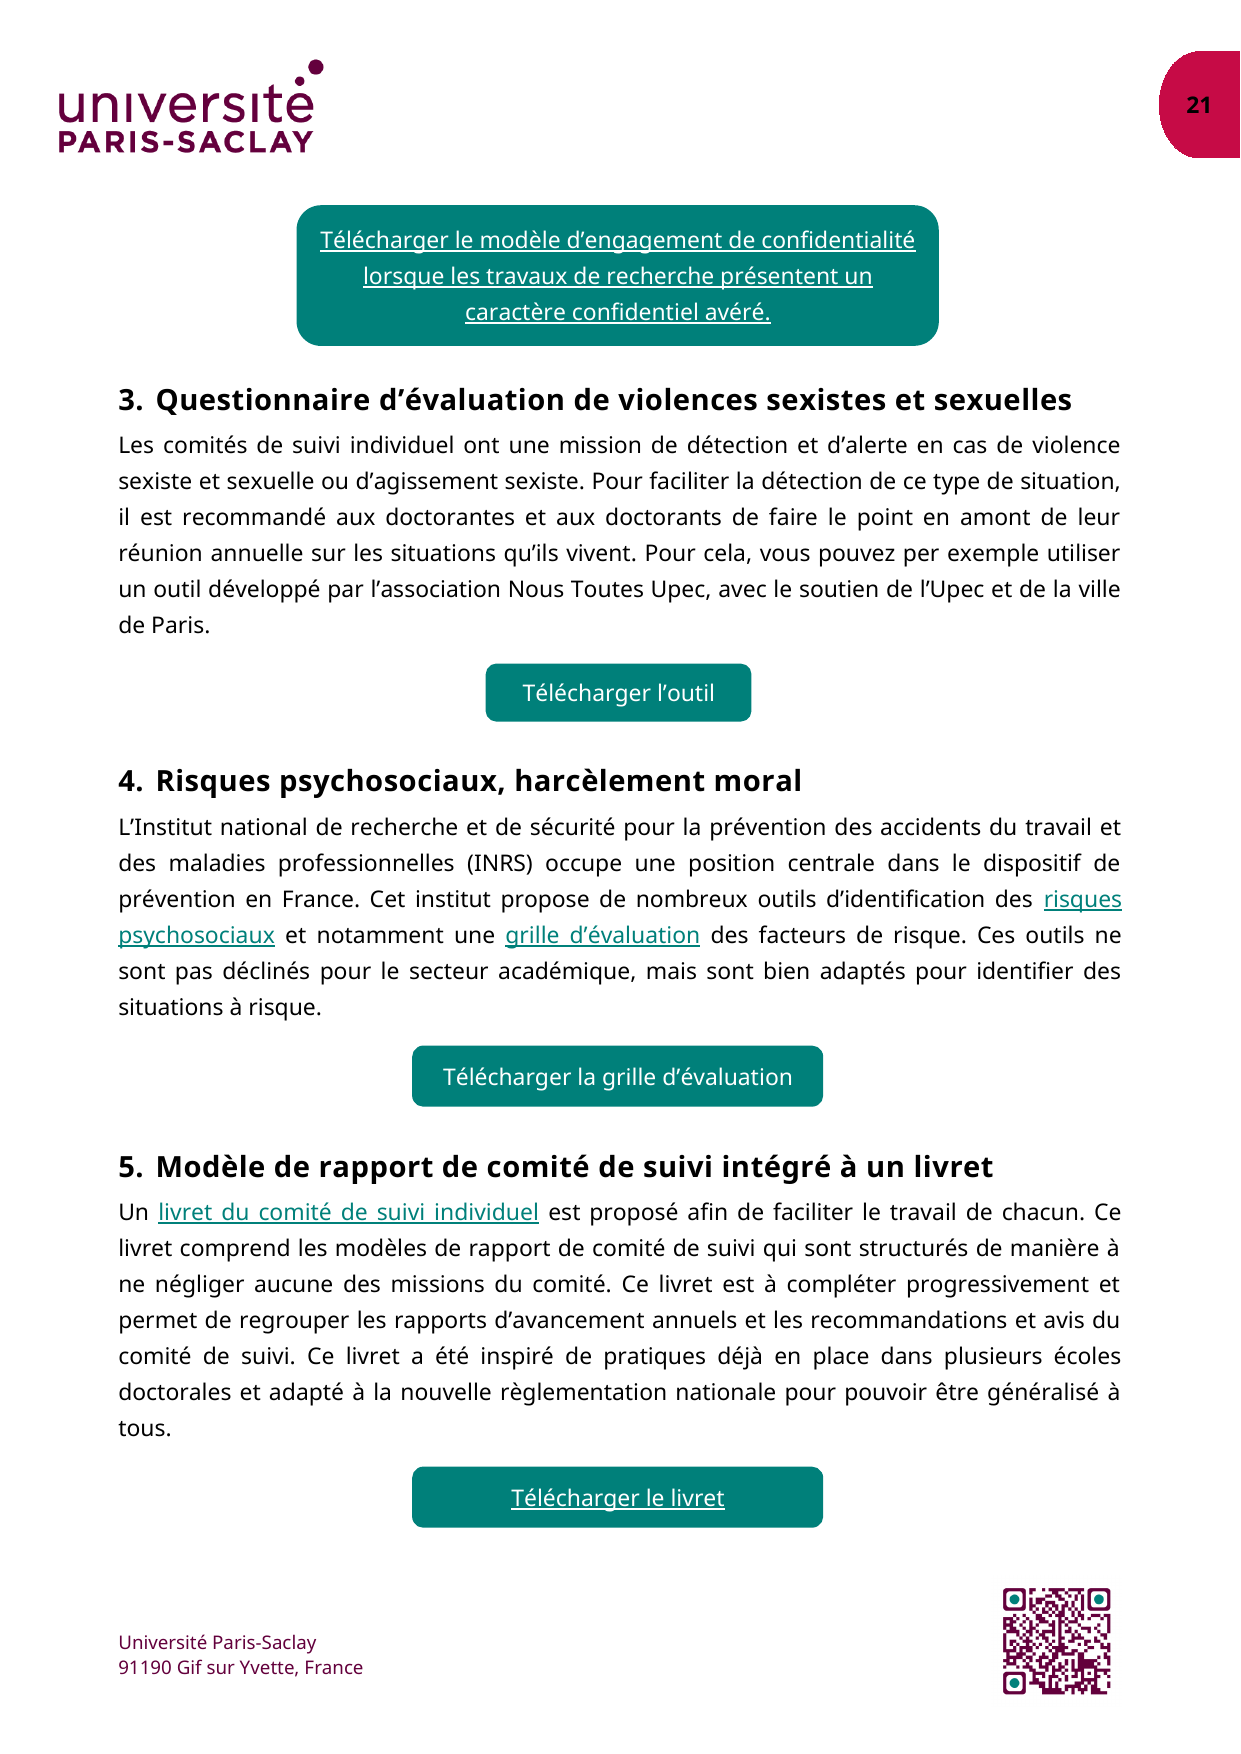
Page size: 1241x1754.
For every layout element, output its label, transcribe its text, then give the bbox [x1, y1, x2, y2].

subtitle Risques psychosociaux, harcèlement moral [118, 761, 1122, 800]
text Un livret du comité de suivi individuel est proposé afin de faciliter le travail de chacun. Ce livret comprend les modèles de rapport de comité de suivi qui sont structurés de manière à ne négliger aucune des missions du comité. Ce livret est à compléter progressivement et permet de regrouper les rapports d’avancement annuels et les recommandations et avis du comité de suivi. Ce livret a été inspiré de pratiques déjà en place dans plusieurs écoles doctorales et adapté à la nouvelle règlementation nationale pour pouvoir être généralisé à tous. [118, 1196, 1122, 1443]
picture [990, 1575, 1123, 1707]
text Les comités de suivi individuel ont une mission de détection et d’alerte en cas de violence sexiste et sexuelle ou d’agissement sexiste. Pour faciliter la détection de ce type de situation, il est recommandé aux doctorantes et aux doctorants de faire le point en amont de leur réunion annuelle sur les situations qu’ils vivent. Pour cela, vous pouvez per exemple utiliser un outil développé par l’association Nous Toutes Upec, avec le soutien de l’Upec et de la ville de Paris. [118, 429, 1122, 640]
subtitle Questionnaire d’évaluation de violences sexistes et sexuelles [118, 379, 1122, 418]
picture [42, 40, 339, 166]
subtitle Modèle de rapport de comité de suivi intégré à un livret [118, 1146, 1122, 1186]
text L’Institut national de recherche et de sécurité pour la prévention des accidents du travail et des maladies professionnelles (INRS) occupe une position centrale dans le dispositif de prévention en France. Cet institut propose de nombreux outils d’identification des risques psychosociaux et notamment une grille d’évaluation des facteurs de risque. Ces outils ne sont pas déclinés pour le secteur académique, mais sont bien adaptés pour identifier des situations à risque. [118, 811, 1122, 1022]
